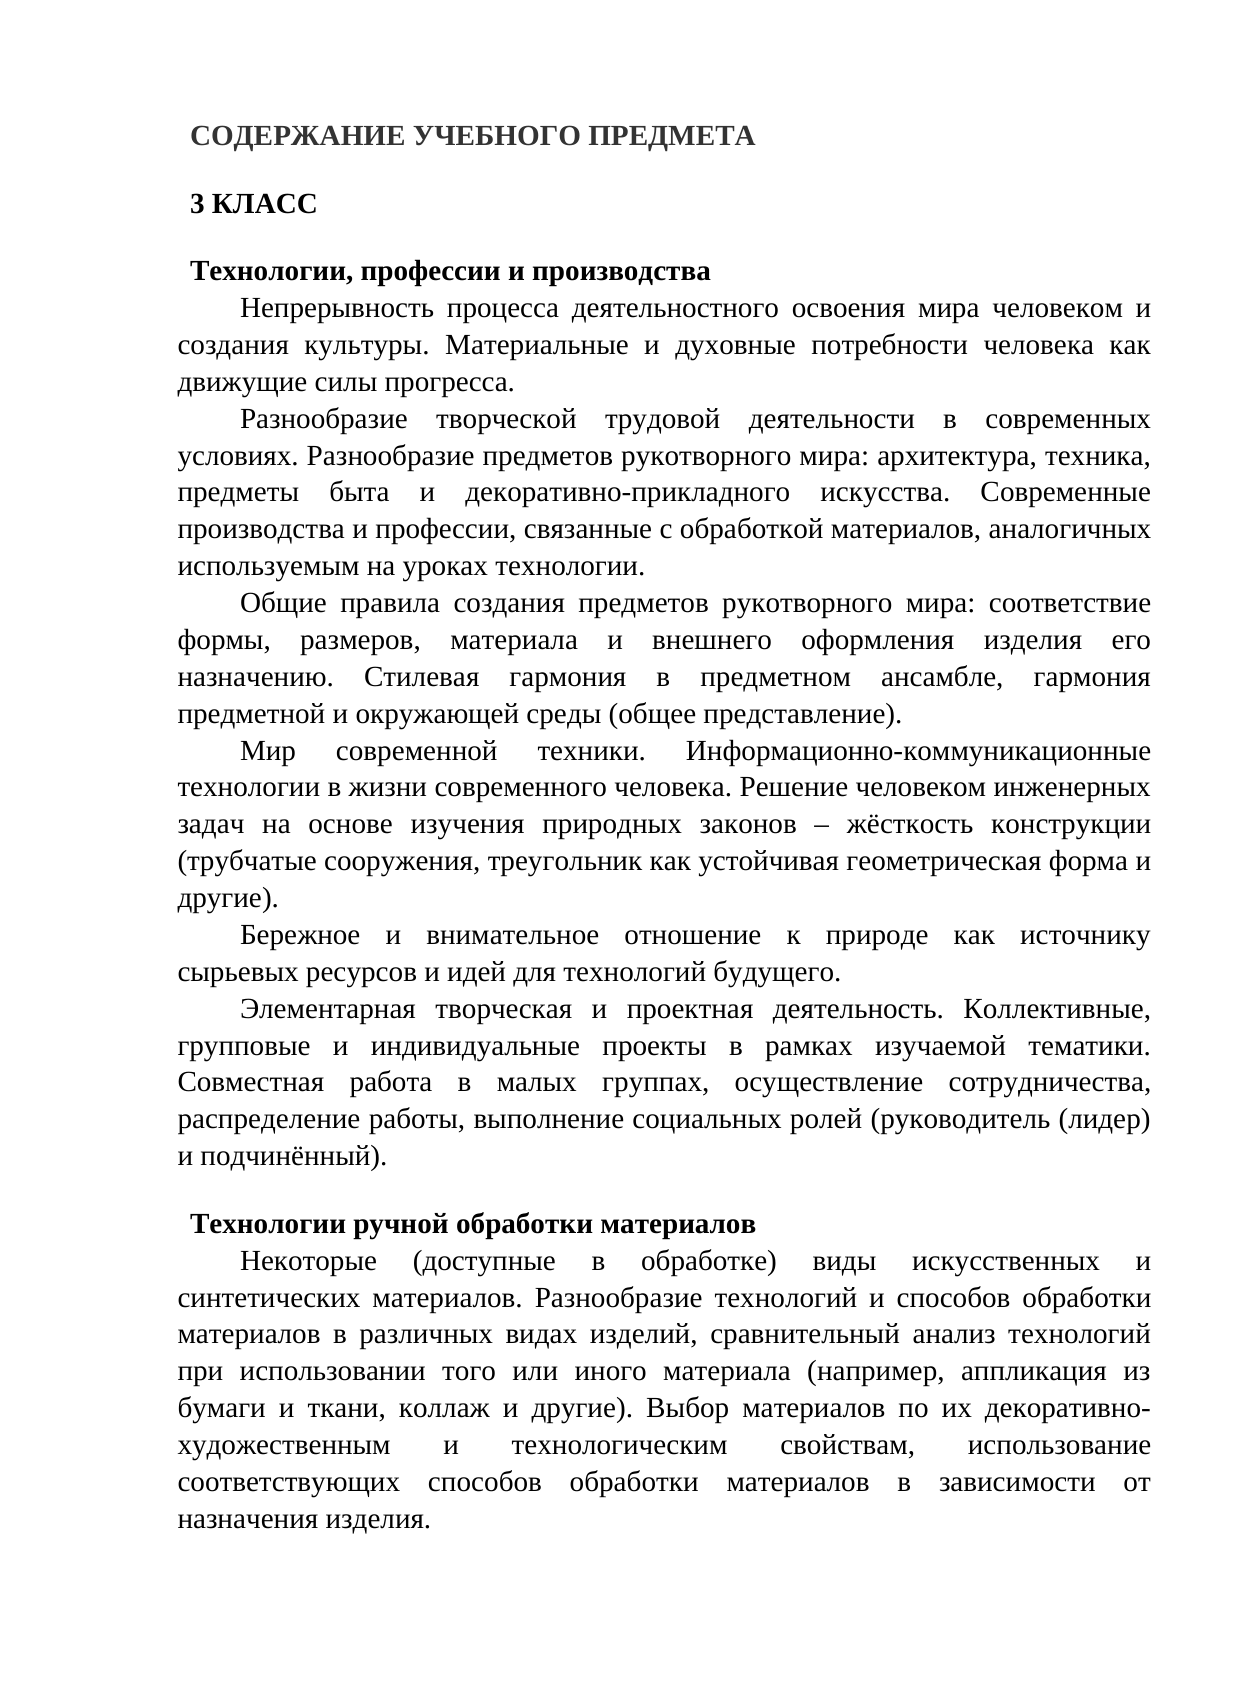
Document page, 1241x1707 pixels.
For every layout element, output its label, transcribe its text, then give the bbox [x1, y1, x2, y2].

text Непрерывность процесса деятельностного освоения мира человеком и создания культуры. Материальные и духовные потребности человека как движущие силы прогресса. [177, 290, 1152, 397]
text Разнообразие творческой трудовой деятельности в современных условиях. Разнообразие предметов рукотворного мира: архитектура, техника, предметы быта и декоративно-прикладного искусства. Современные производства и профессии, связанные с обработкой материалов, аналогичных используемым на уроках технологии. [177, 401, 1152, 582]
text Бережное и внимательное отношение к природе как источнику сырьевых ресурсов и идей для технологий будущего. [177, 917, 1152, 987]
text Общие правила создания предметов рукотворного мира: соответствие формы, размеров, материала и внешнего оформления изделия его назначению. Стилевая гармония в предметном ансамбле, гармония предметной и окружающей среды (общее представление). [177, 585, 1152, 729]
text Технологии, профессии и производства [190, 253, 1152, 287]
text Некоторые (доступные в обработке) виды искусственных и синтетических материалов. Разнообразие технологий и способов обработки материалов в различных видах изделий, сравнительный анализ технологий при использовании того или иного материала (например, аппликация из бумаги и ткани, коллаж и другие). Выбор материалов по их декоративно-художественным и технологическим свойствам, использование соответствующих способов обработки материалов в зависимости от назначения изделия. [177, 1243, 1152, 1534]
text Элементарная творческая и проектная деятельность. Коллективные, групповые и индивидуальные проекты в рамках изучаемой тематики. Совместная работа в малых группах, осуществление сотрудничества, распределение работы, выполнение социальных ролей (руководитель (лидер) и подчинённый). [177, 991, 1152, 1172]
text 3 КЛАСС [190, 186, 1152, 219]
text СОДЕРЖАНИЕ УЧЕБНОГО ПРЕДМЕТА [190, 118, 1152, 152]
text Мир современной техники. Информационно-коммуникационные технологии в жизни современного человека. Решение человеком инженерных задач на основе изучения природных законов – жёсткость конструкции (трубчатые сооружения, треугольник как устойчивая геометрическая форма и другие). [177, 733, 1152, 914]
text Технологии ручной обработки материалов [190, 1206, 1152, 1239]
